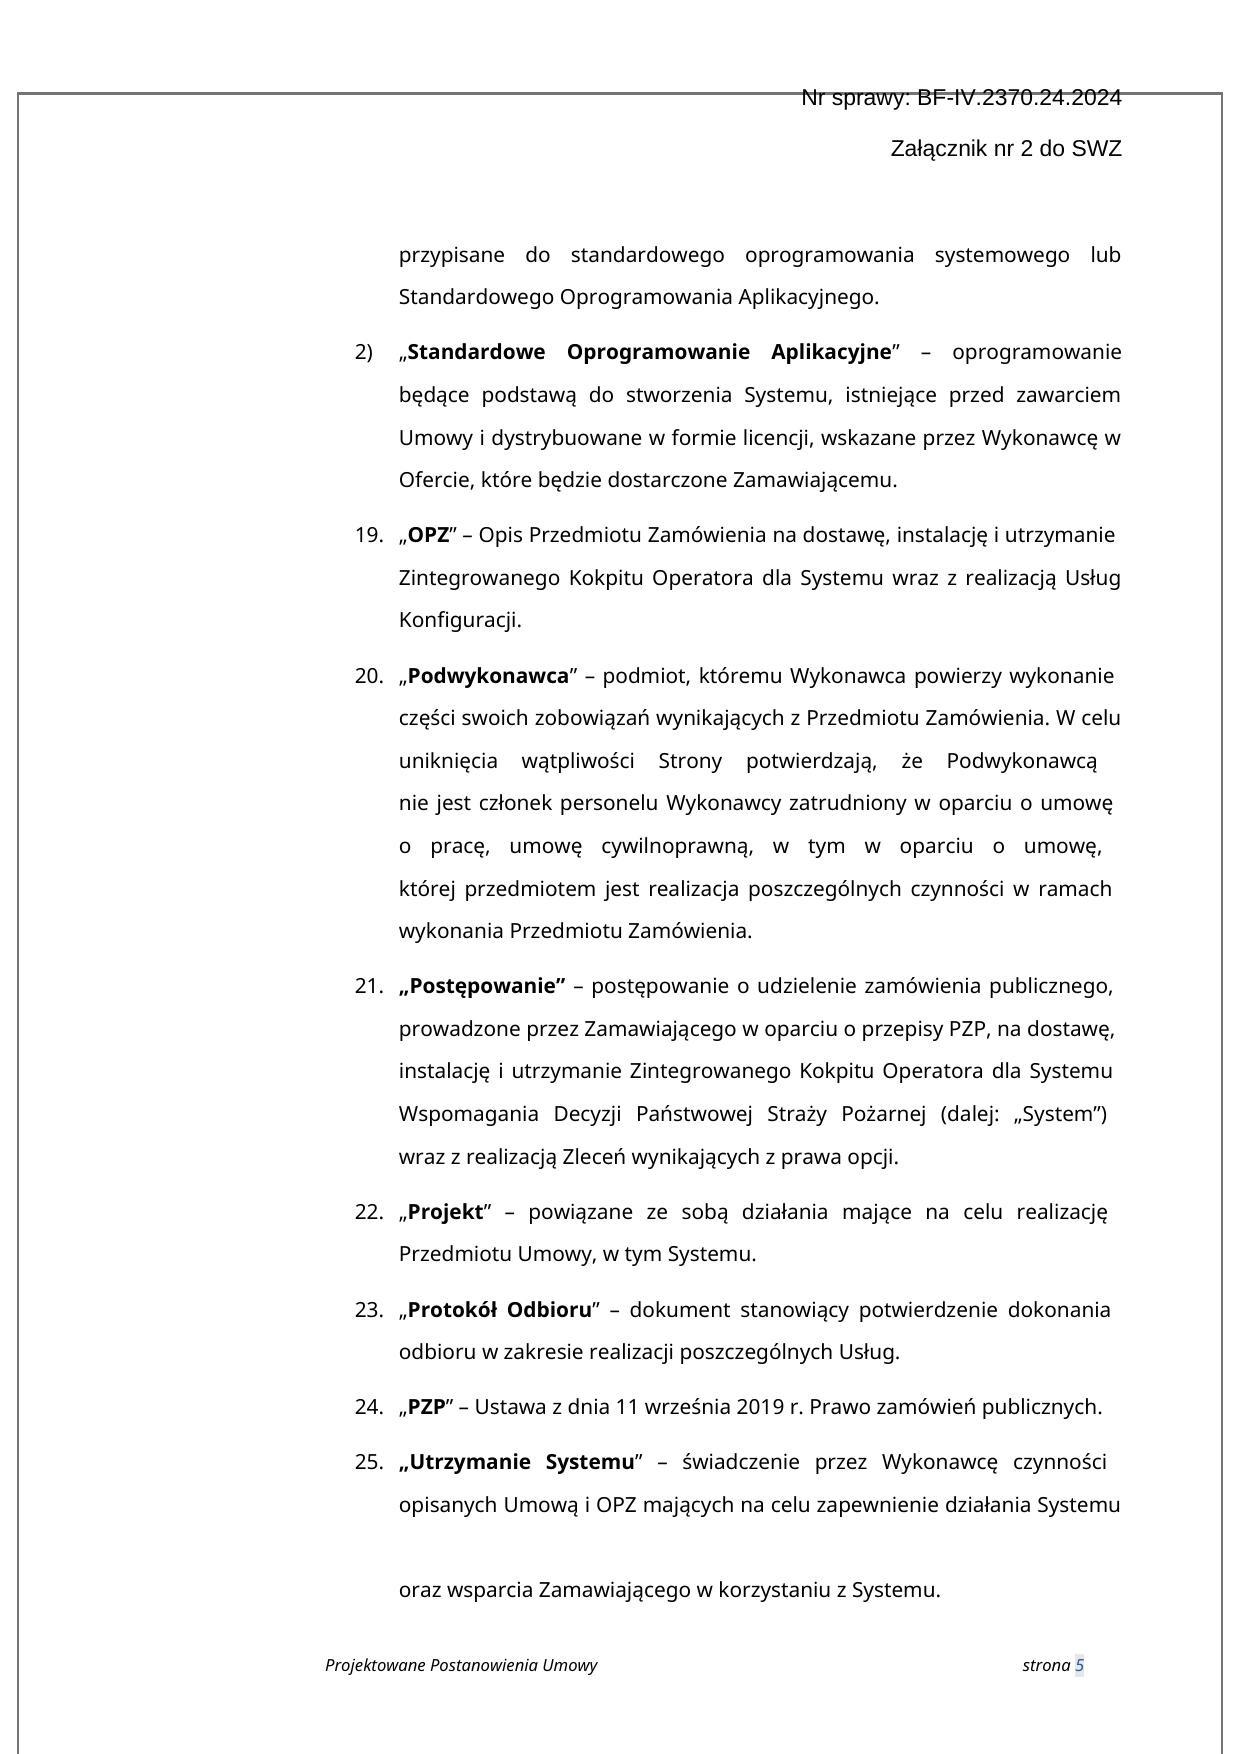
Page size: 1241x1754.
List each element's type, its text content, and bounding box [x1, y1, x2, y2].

list „Protokół Odbioru” – dokument stanowiący potwierdzenie dokonania odbioru w zakresie realizacji poszczególnych Usług. [354, 1295, 1122, 1366]
list „Utrzymanie Systemu” – świadczenie przez Wykonawcę czynności opisanych Umową i OPZ mających na celu zapewnienie działania Systemu oraz wsparcia Zamawiającego w korzystaniu z Systemu. [354, 1447, 1122, 1604]
list „Standardowe Oprogramowanie Aplikacyjne” – oprogramowanie będące podstawą do stworzenia Systemu, istniejące przed zawarciem Umowy i dystrybuowane w formie licencji, wskazane przez Wykonawcę w Ofercie, które będzie dostarczone Zamawiającemu. [354, 337, 1122, 494]
list „Postępowanie” – postępowanie o udzielenie zamówienia publicznego, prowadzone przez Zamawiającego w oparciu o przepisy PZP, na dostawę, instalację i utrzymanie Zintegrowanego Kokpitu Operatora dla Systemu Wspomagania Decyzji Państwowej Straży Pożarnej (dalej: „System”) wraz z realizacją Zleceń wynikających z prawa opcji. [354, 971, 1122, 1170]
list „Podwykonawca” – podmiot, któremu Wykonawca powierzy wykonanie części swoich zobowiązań wynikających z Przedmiotu Zamówienia. W celu uniknięcia wątpliwości Strony potwierdzają, że Podwykonawcą nie jest członek personelu Wykonawcy zatrudniony w oparciu o umowę o pracę, umowę cywilnoprawną, w tym w oparciu o umowę, której przedmiotem jest realizacja poszczególnych czynności w ramach wykonania Przedmiotu Zamówienia. [354, 661, 1122, 945]
list „Projekt” – powiązane ze sobą działania mające na celu realizację Przedmiotu Umowy, w tym Systemu. [354, 1197, 1122, 1268]
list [354, 240, 1122, 311]
list „PZP” – Ustawa z dnia 11 września 2019 r. Prawo zamówień publicznych. [354, 1392, 1122, 1421]
list „OPZ” – Opis Przedmiotu Zamówienia na dostawę, instalację i utrzymanie Zintegrowanego Kokpitu Operatora dla Systemu wraz z realizacją Usług Konfiguracji. [354, 520, 1122, 634]
